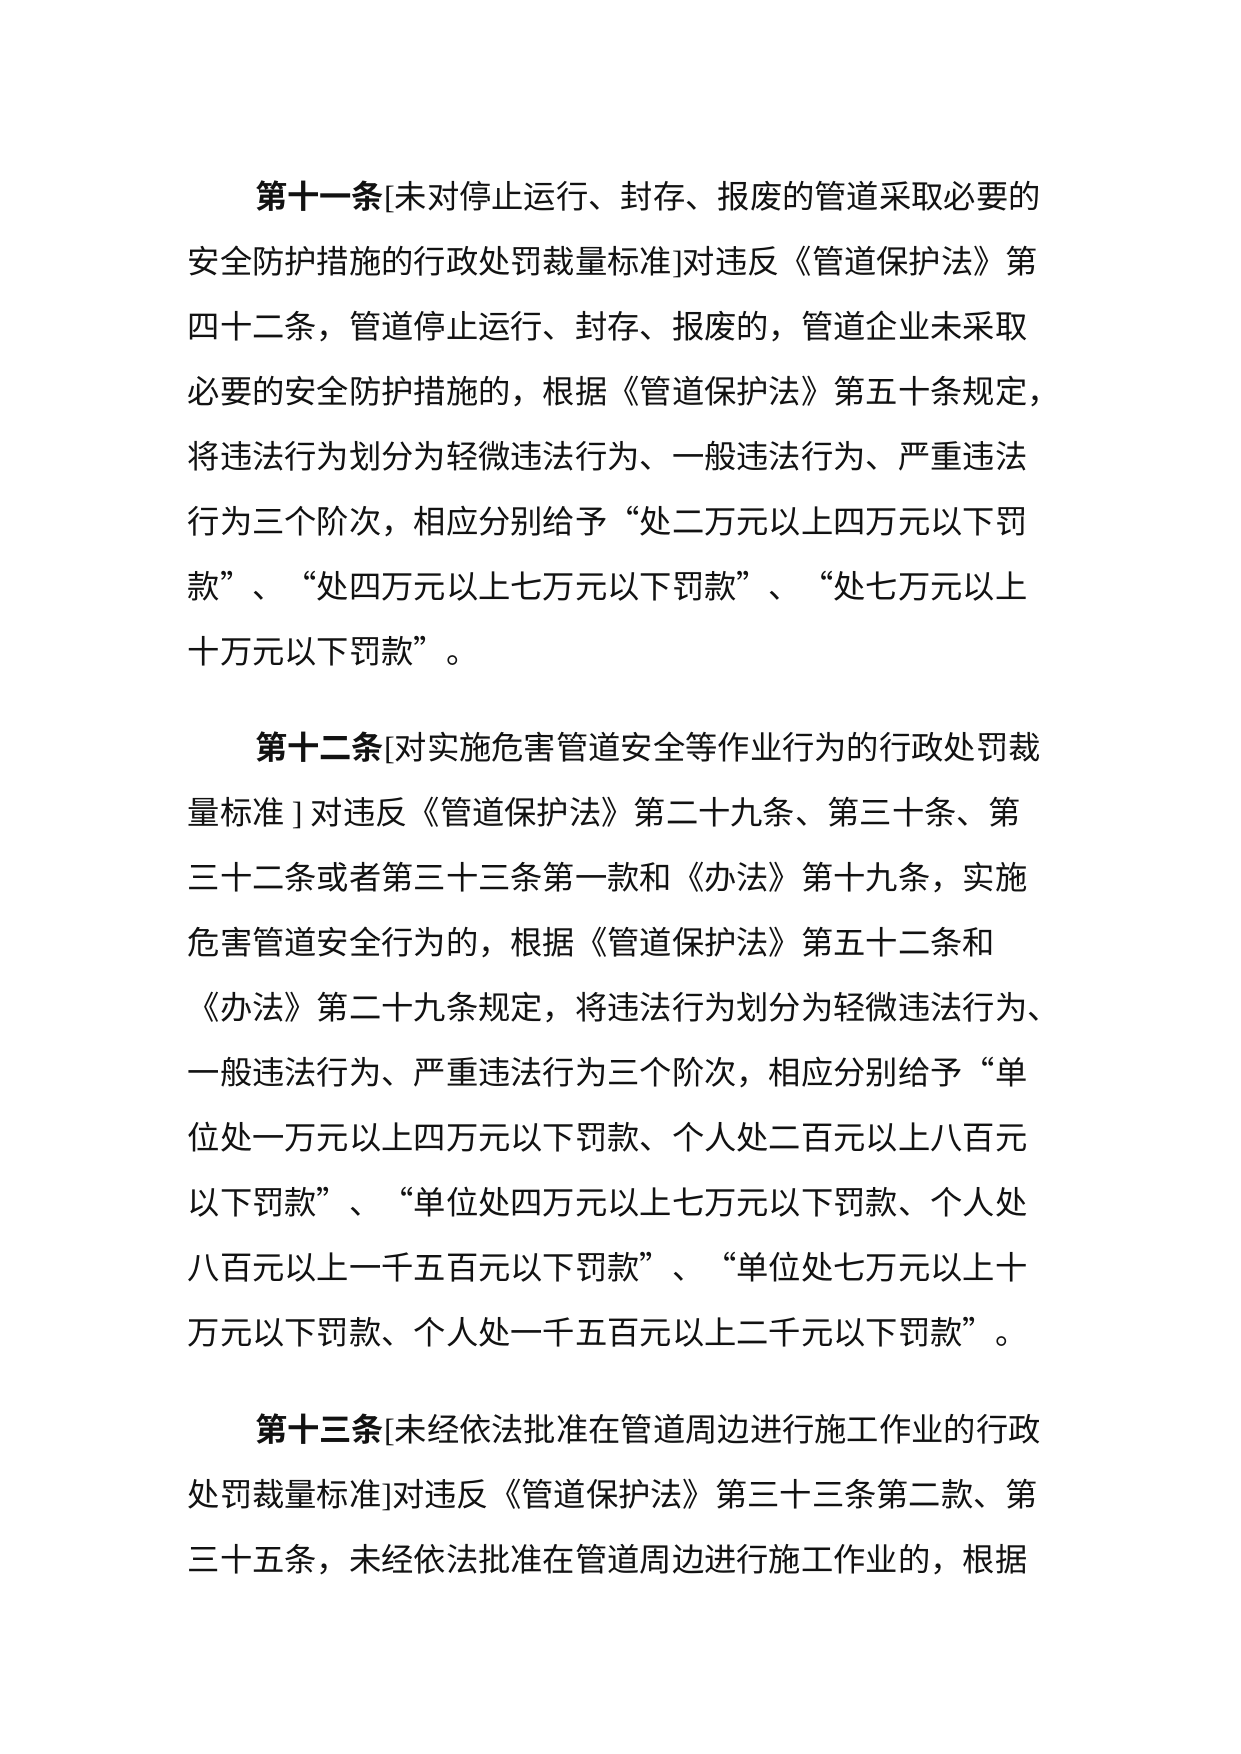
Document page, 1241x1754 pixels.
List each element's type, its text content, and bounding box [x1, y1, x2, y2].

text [187, 1394, 1053, 1589]
text 第十二条[对实施危害管道安全等作业行为的行政处罚裁量标准 ] 对违反《管道保护法》第二十九条、第三十条、第三十二条或者第三十三条第一款和《办法》第十九条，实施危害管道安全行为的，根据《管道保护法》第五十二条和《办法》第二十九条规定，将违法行为划分为轻微违法行为、一般违法行为、严重违法行为三个阶次，相应分别给予“单位处一万元以上四万元以下罚款、个人处二百元以上八百元以下罚款”、“单位处四万元以上七万元以下罚款、个人处八百元以上一千五百元以下罚款”、“单位处七万元以上十万元以下罚款、个人处一千五百元以上二千元以下罚款”。 [187, 713, 1053, 1363]
text 第十一条[未对停止运行、封存、报废的管道采取必要的安全防护措施的行政处罚裁量标准]对违反《管道保护法》第四十二条，管道停止运行、封存、报废的，管道企业未采取必要的安全防护措施的，根据《管道保护法》第五十条规定，将违法行为划分为轻微违法行为、一般违法行为、严重违法行为三个阶次，相应分别给予“处二万元以上四万元以下罚款”、“处四万元以上七万元以下罚款”、“处七万元以上十万元以下罚款”。 [187, 162, 1053, 682]
